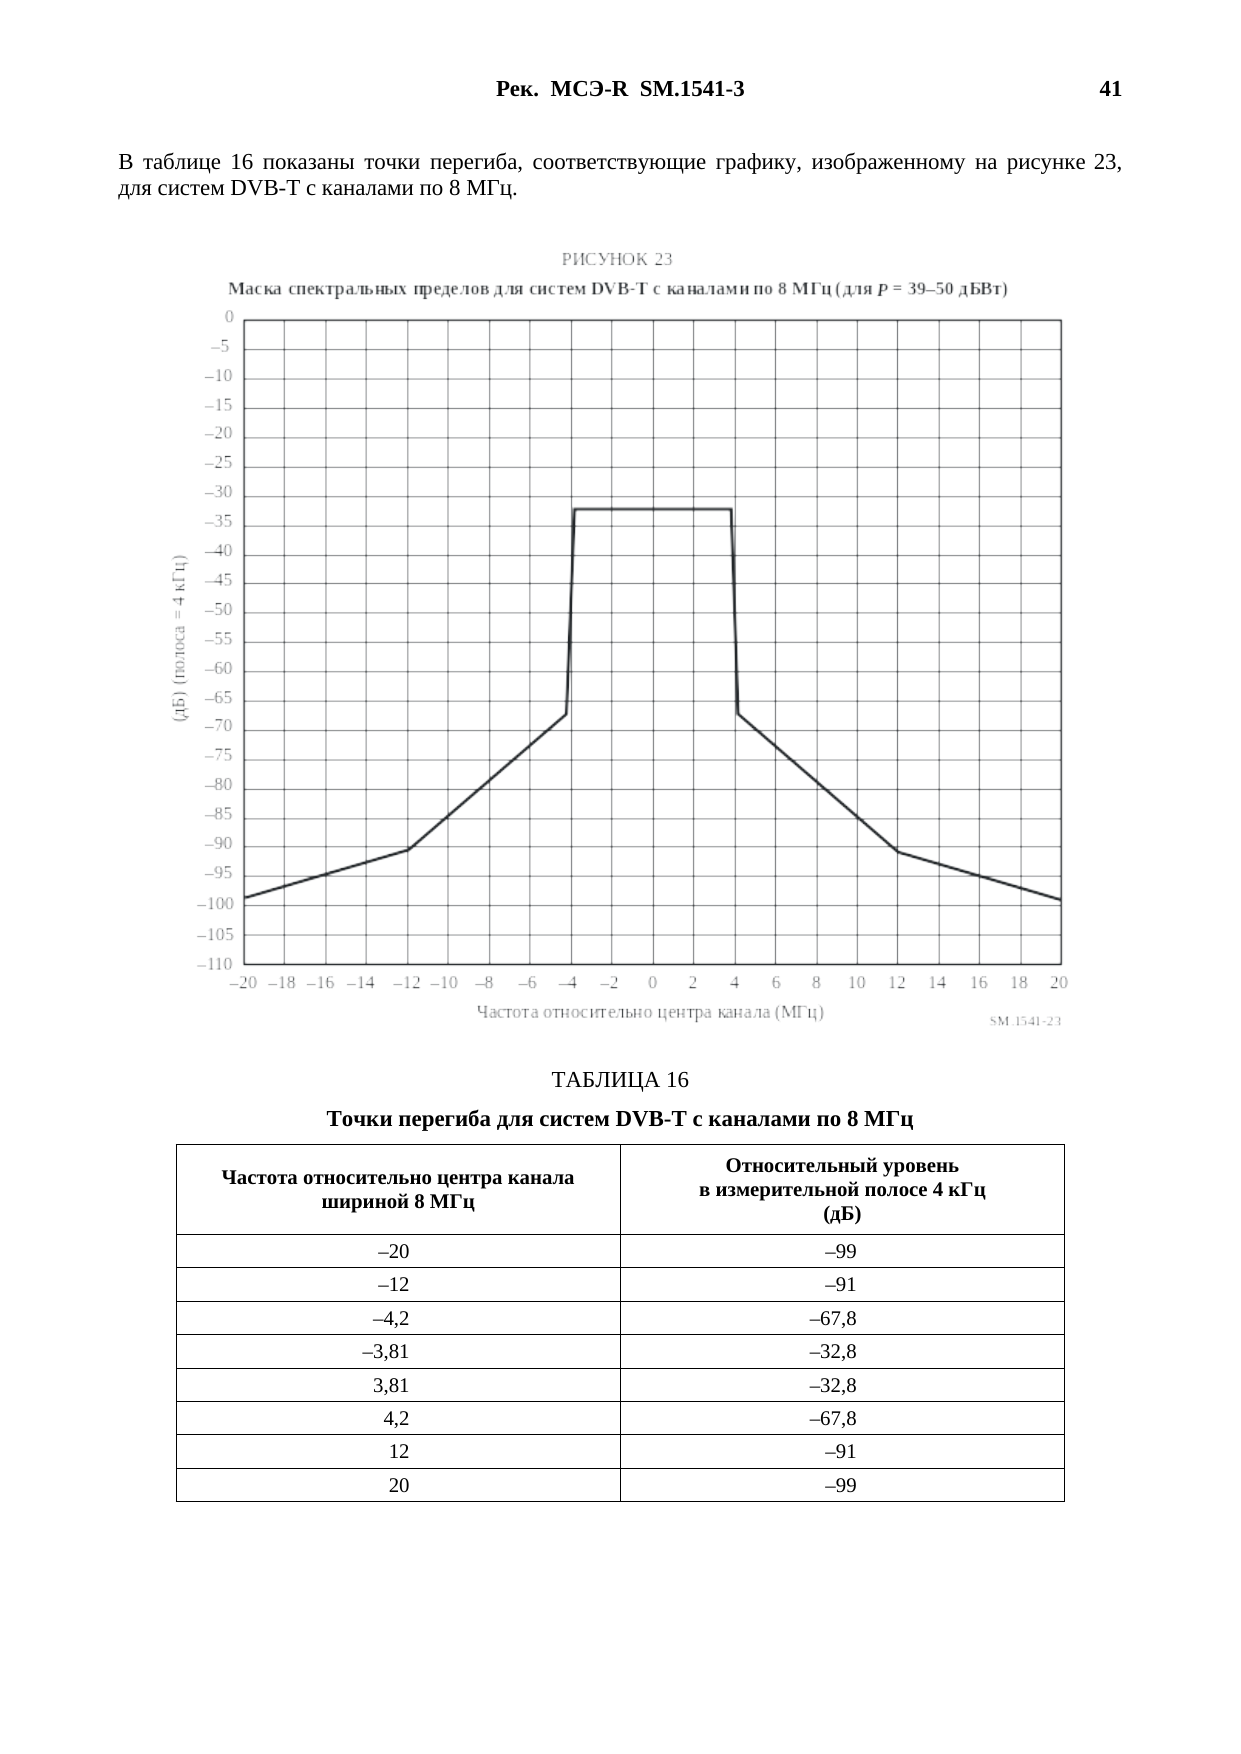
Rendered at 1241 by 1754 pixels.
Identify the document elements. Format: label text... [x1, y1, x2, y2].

table_cell –32,8 [621, 1335, 1064, 1367]
table_cell 20 [177, 1469, 620, 1501]
table_header Частота относительно центра канала шириной 8 МГц [177, 1145, 620, 1234]
table_header Относительный уровень в измерительной полосе 4 кГц (дБ) [621, 1145, 1064, 1234]
table_cell –32,8 [621, 1369, 1064, 1401]
table_cell –20 [177, 1235, 620, 1267]
table_cell –67,8 [621, 1402, 1064, 1434]
table_cell 12 [177, 1435, 620, 1468]
table_cell –99 [621, 1469, 1064, 1501]
table_cell –91 [621, 1435, 1064, 1468]
table_cell –67,8 [621, 1302, 1064, 1334]
table_cell 4,2 [177, 1402, 620, 1434]
text В таблице 16 показаны точки перегиба, соответствующие графику, изображенному на рисунке 23, для систем DVB-T с каналами по 8 МГц. [118, 148, 1122, 200]
table_cell –12 [177, 1268, 620, 1301]
table_cell –99 [621, 1235, 1064, 1267]
table_cell –4,2 [177, 1302, 620, 1334]
title Точки перегиба для систем DVB-T с каналами по 8 МГц [118, 1105, 1122, 1131]
text ТАБЛИЦА 16 [118, 1066, 1122, 1092]
table_cell –91 [621, 1268, 1064, 1301]
table_cell 3,81 [177, 1369, 620, 1401]
table_cell –3,81 [177, 1335, 620, 1367]
